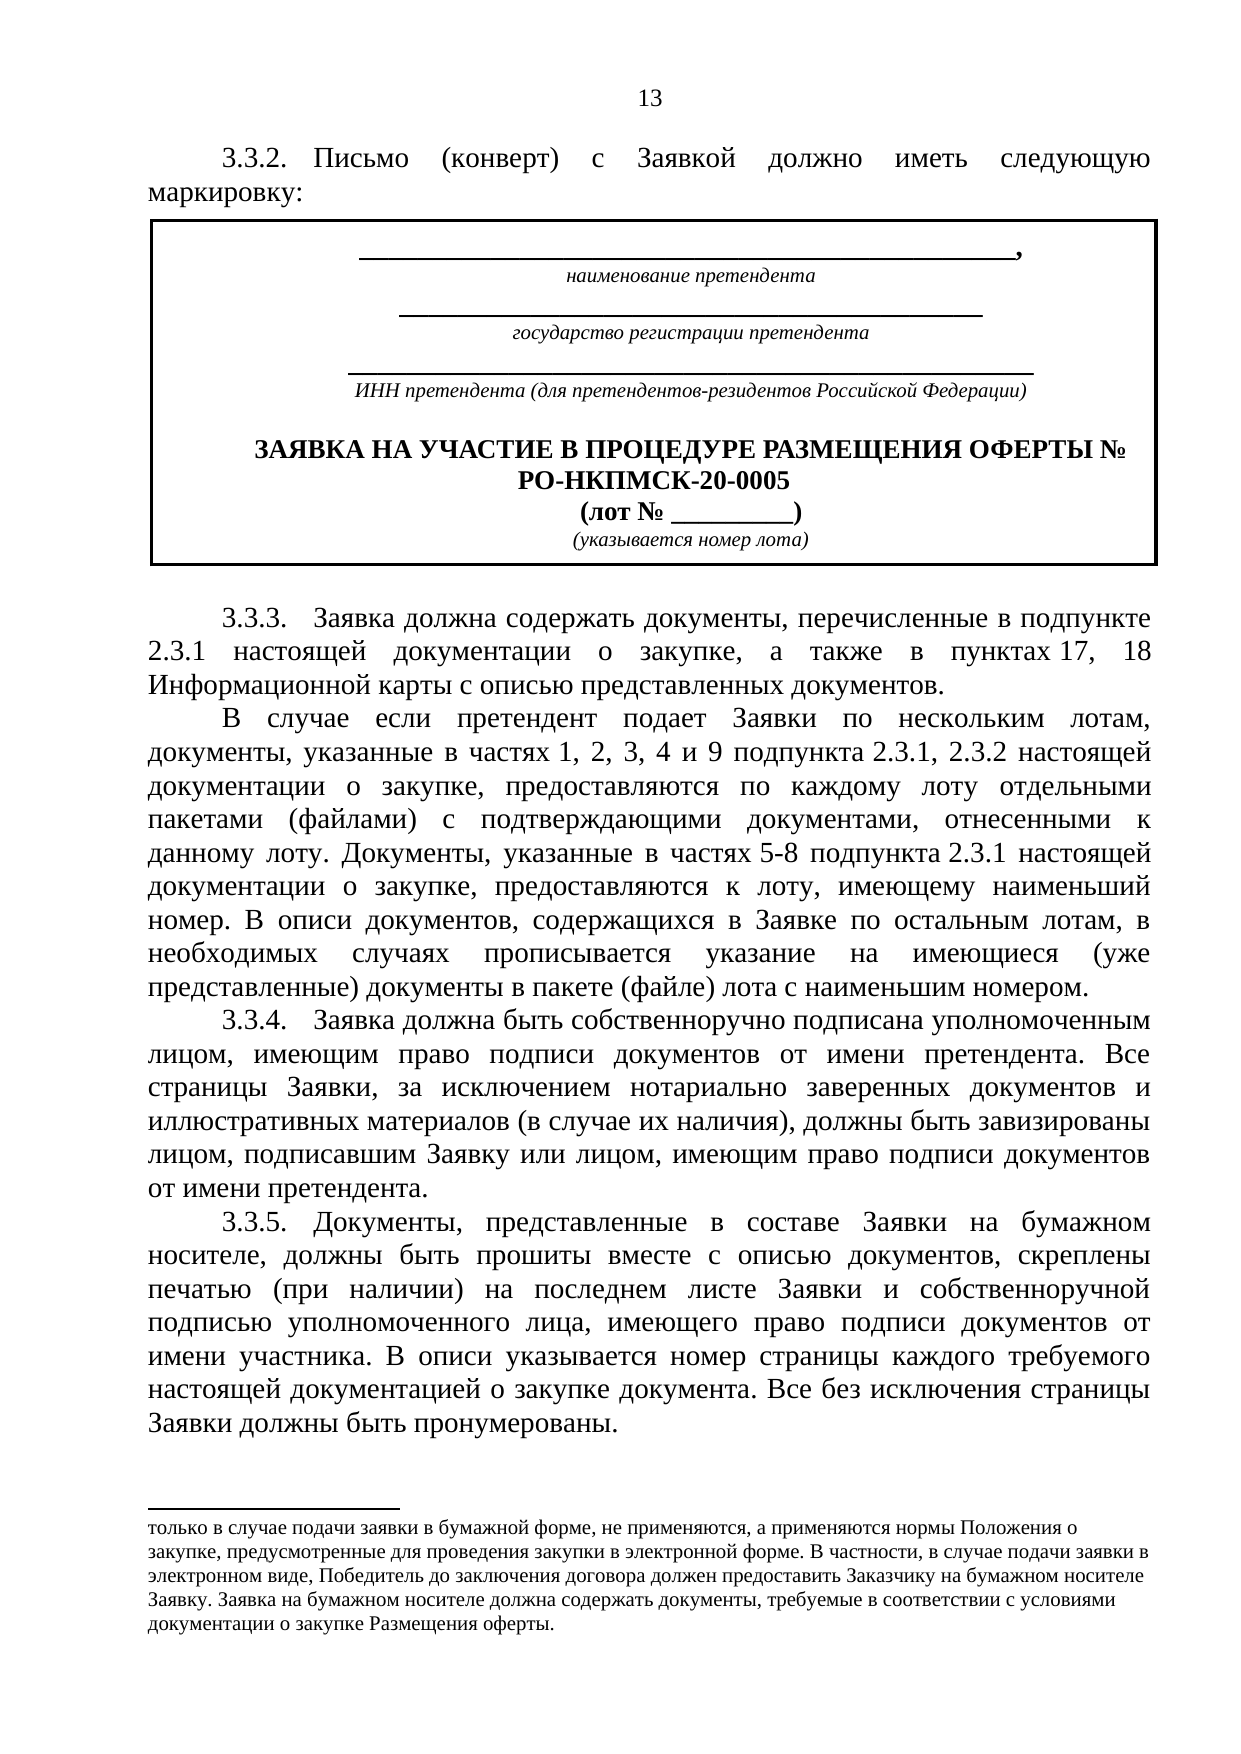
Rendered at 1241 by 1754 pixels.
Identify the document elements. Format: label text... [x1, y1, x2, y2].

list Заявка должна содержать документы, перечисленные в подпункте 2.3.1 настоящей документации о закупке, а также в пунктах 17, 18 Информационной карты с описью представленных документов. [148, 600, 1152, 701]
list Заявка должна быть собственноручно подписана уполномоченным лицом, имеющим право подписи документов от имени претендента. Все страницы Заявки, за исключением нотариально заверенных документов и иллюстративных материалов (в случае их наличия), должны быть завизированы лицом, подписавшим Заявку или лицом, имеющим право подписи документов от имени претендента. [148, 1002, 1152, 1204]
text В случае если претендент подает Заявки по нескольким лотам, документы, указанные в частях 1, 2, 3, 4 и 9 подпункта 2.3.1, 2.3.2 настоящей документации о закупке, предоставляются по каждому лоту отдельными пакетами (файлами) с подтверждающими документами, отнесенными к данному лоту. Документы, указанные в частях 5-8 подпункта 2.3.1 настоящей документации о закупке, предоставляются к лоту, имеющему наименьший номер. В описи документов, содержащихся в Заявке по остальным лотам, в необходимых случаях прописывается указание на имеющиеся (уже представленные) документы в пакете (файле) лота с наименьшим номером. [148, 701, 1152, 1002]
list Документы, представленные в составе Заявки на бумажном носителе, должны быть прошиты вместе с описью документов, скреплены печатью (при наличии) на последнем листе Заявки и собственноручной подписью уполномоченного лица, имеющего право подписи документов от имени участника. В описи указывается номер страницы каждого требуемого настоящей документацией о закупке документа. Все без исключения страницы Заявки должны быть пронумерованы. [148, 1204, 1152, 1438]
list Письмо (конверт) с Заявкой должно иметь следующую маркировку: [148, 140, 1152, 207]
